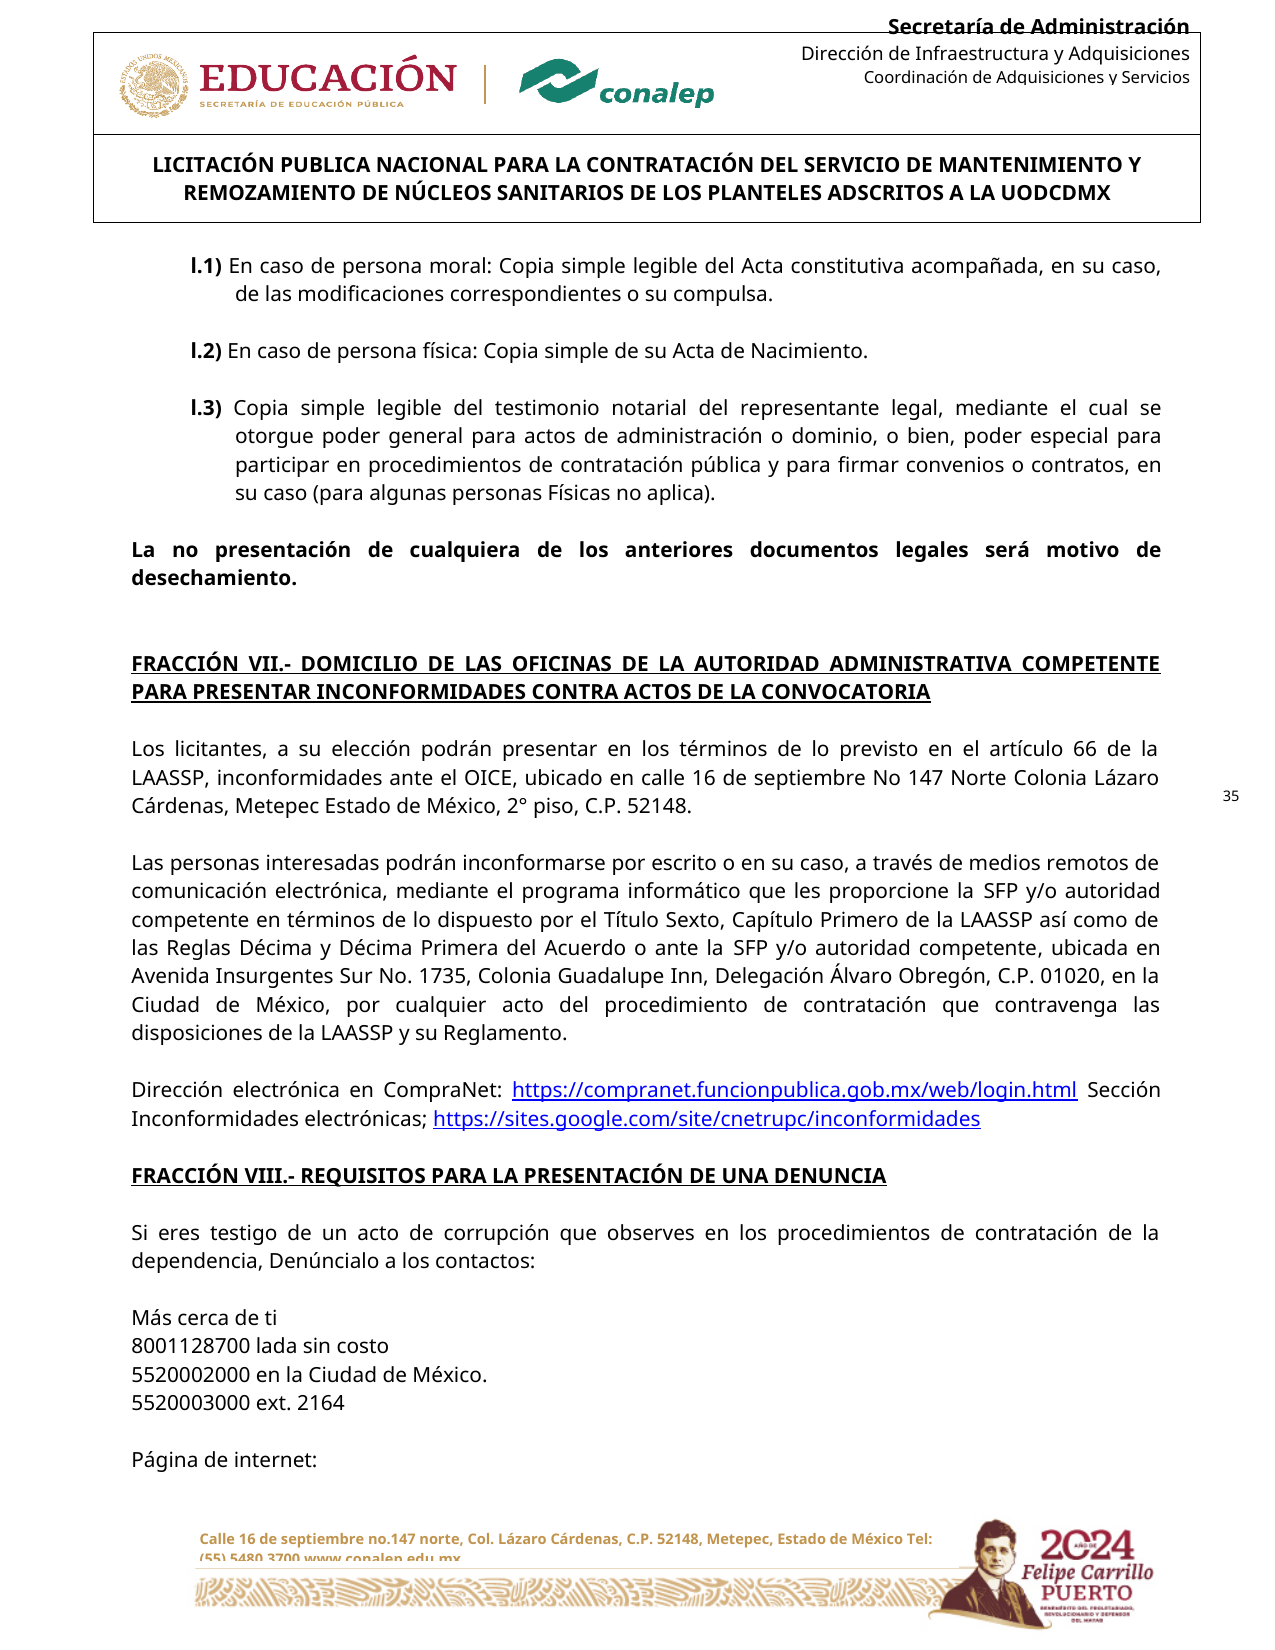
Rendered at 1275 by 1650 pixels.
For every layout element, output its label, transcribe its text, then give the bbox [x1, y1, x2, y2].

text Dirección electrónica en CompraNet: https://compranet.funcionpublica.gob.mx/web/login.html Sección Inconformidades electrónicas; https://sites.google.com/site/cnetrupc/inconformidades [131, 1075, 1161, 1132]
text Las personas interesadas podrán inconformarse por escrito o en su caso, a través de medios remotos de comunicación electrónica, mediante el programa informático que les proporcione la SFP y/o autoridad competente en términos de lo dispuesto por el Título Sexto, Capítulo Primero de la LAASSP así como de las Reglas Décima y Décima Primera del Acuerdo o ante la SFP y/o autoridad competente, ubicada en Avenida Insurgentes Sur No. 1735, Colonia Guadalupe Inn, Delegación Álvaro Obregón, C.P. 01020, en la Ciudad de México, por cualquier acto del procedimiento de contratación que contravenga las disposiciones de la LAASSP y su Reglamento. [131, 848, 1161, 1047]
text Los licitantes, a su elección podrán presentar en los términos de lo previsto en el artículo 66 de la LAASSP, inconformidades ante el OICE, ubicado en calle 16 de septiembre No 147 Norte Colonia Lázaro Cárdenas, Metepec Estado de México, 2° piso, C.P. 52148. [131, 734, 1161, 819]
text Más cerca de ti [131, 1303, 1161, 1331]
picture [501, 46, 751, 119]
text FRACCIÓN VII.- DOMICILIO DE LAS OFICINAS DE LA AUTORIDAD ADMINISTRATIVA COMPETENTE PARA PRESENTAR INCONFORMIDADES CONTRA ACTOS DE LA CONVOCATORIA [131, 649, 1161, 673]
picture [119, 53, 457, 118]
text l.1) En caso de persona moral: Copia simple legible del Acta constitutiva acompañada, en su caso, de las modificaciones correspondientes o su compulsa. [190, 251, 1162, 308]
list FRACCIÓN VIII.- REQUISITOS PARA LA PRESENTACIÓN DE UNA DENUNCIA [131, 1161, 1161, 1189]
text l.2) En caso de persona física: Copia simple de su Acta de Nacimiento. [190, 336, 1162, 364]
text 8001128700 lada sin costo [131, 1331, 1161, 1360]
picture [85, 1496, 1261, 1650]
text 5520003000 ext. 2164 [131, 1388, 1161, 1417]
text Si eres testigo de un acto de corrupción que observes en los procedimientos de contratación de la dependencia, Denúncialo a los contactos: [131, 1218, 1161, 1274]
text Página de internet: [131, 1445, 1161, 1473]
text FRACCIÓN VII.- DOMICILIO DE LAS OFICINAS DE LA AUTORIDAD ADMINISTRATIVA COMPETENTE PARA PRESENTAR INCONFORMIDADES CONTRA ACTOS DE LA CONVOCATORIA [131, 674, 1161, 706]
text l.3) Copia simple legible del testimonio notarial del representante legal, mediante el cual se otorgue poder general para actos de administración o dominio, o bien, poder especial para participar en procedimientos de contratación pública y para firmar convenios o contratos, en su caso (para algunas personas Físicas no aplica). [190, 393, 1162, 507]
text La no presentación de cualquiera de los anteriores documentos legales será motivo de desechamiento. [131, 535, 1162, 592]
text 5520002000 en la Ciudad de México. [131, 1360, 1161, 1388]
